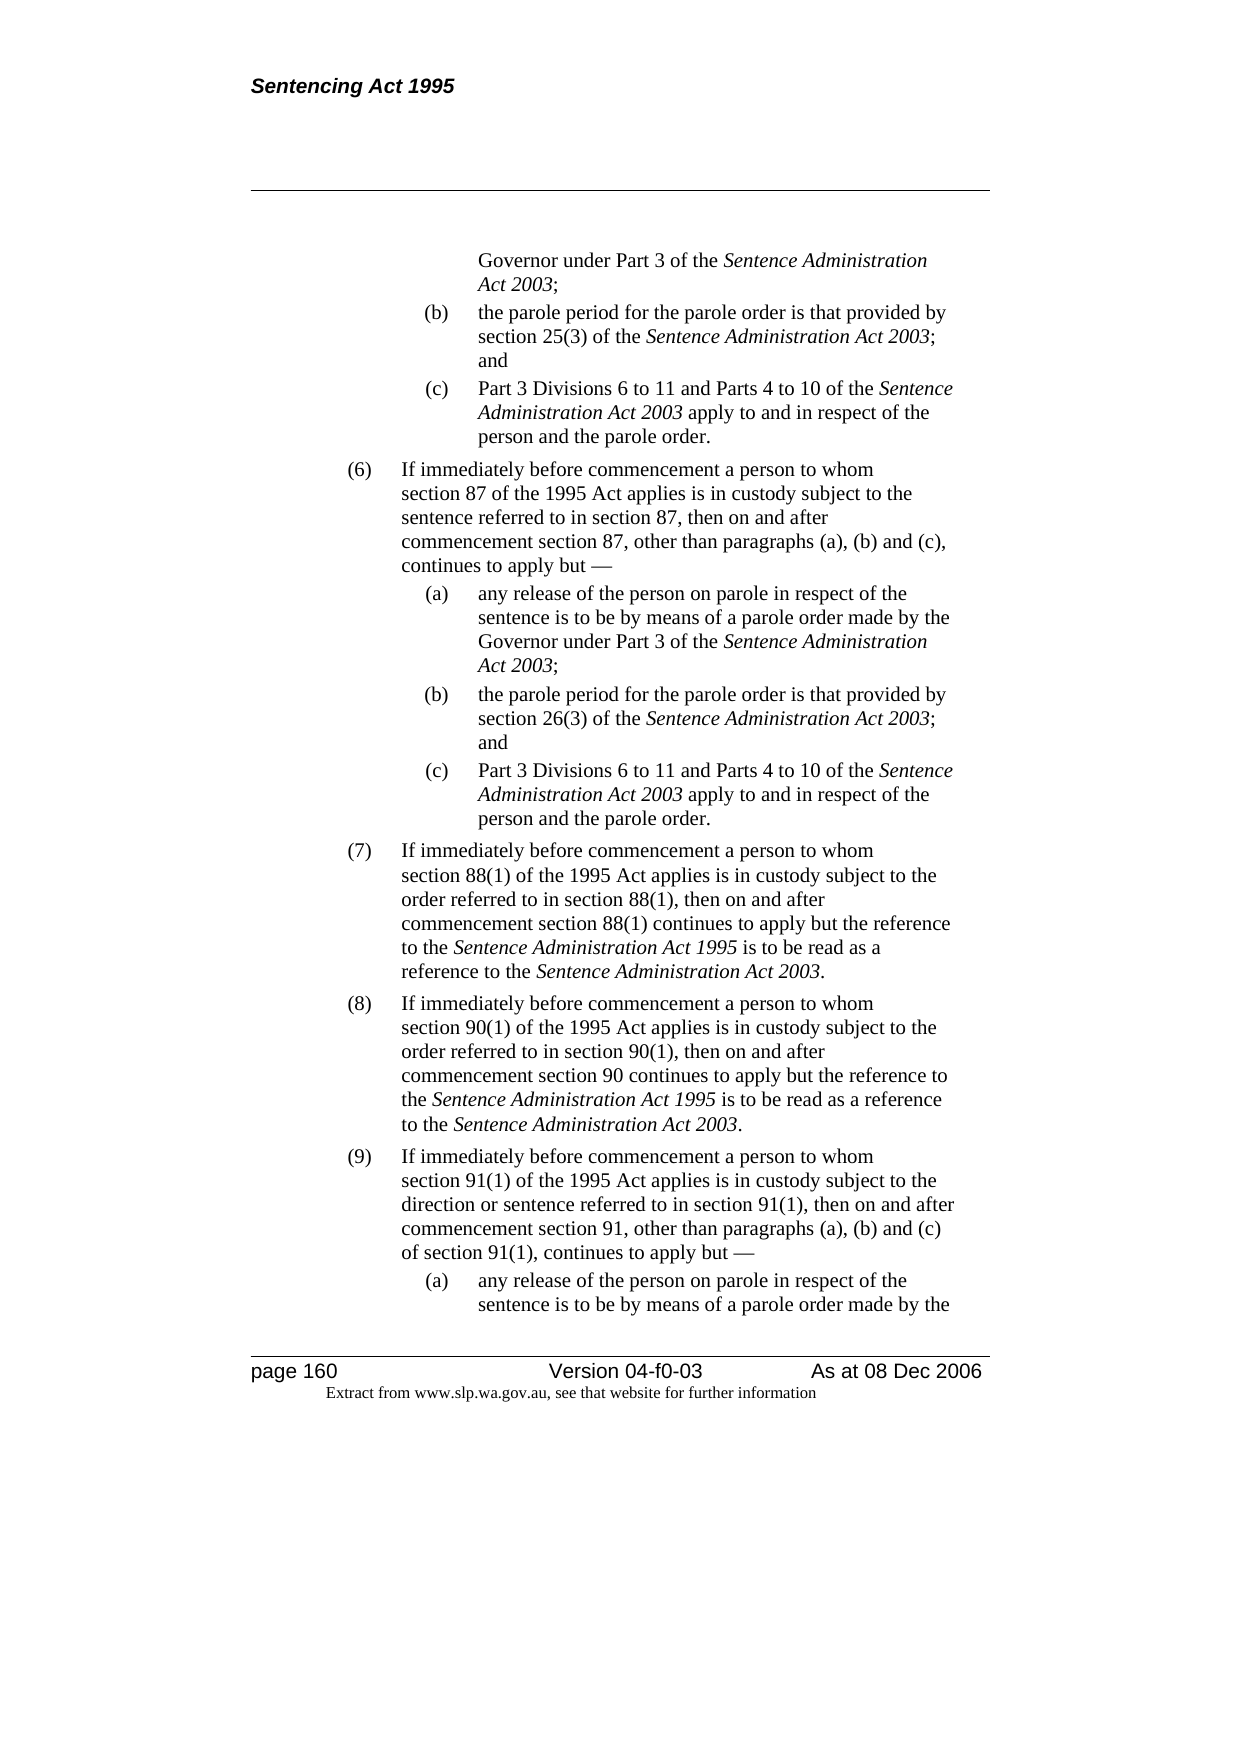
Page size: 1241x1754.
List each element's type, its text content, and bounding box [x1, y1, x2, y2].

text (c) Part 3 Divisions 6 to 11 and Parts 4 to 10 of the Sentence Administration Act 2003 apply to and in respect of the person and the parole order. [389, 376, 960, 448]
text (6) If immediately before commencement a person to whom section 87 of the 1995 Act applies is in custody subject to the sentence referred to in section 87, then on and after commencement section 87, other than paragraphs (a), (b) and (c), continues to apply but — [312, 457, 960, 577]
text (c) Part 3 Divisions 6 to 11 and Parts 4 to 10 of the Sentence Administration Act 2003 apply to and in respect of the person and the parole order. [389, 758, 960, 830]
text (b) the parole period for the parole order is that provided by section 25(3) of the Sentence Administration Act 2003; and [389, 300, 960, 372]
text (b) the parole period for the parole order is that provided by section 26(3) of the Sentence Administration Act 2003; and [389, 682, 960, 754]
text (8) If immediately before commencement a person to whom section 90(1) of the 1995 Act applies is in custody subject to the order referred to in section 90(1), then on and after commencement section 90 continues to apply but the reference to the Sentence Administration Act 1995 is to be read as a reference to the Sentence Administration Act 2003. [312, 991, 960, 1136]
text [389, 247, 960, 296]
text (9) If immediately before commencement a person to whom section 91(1) of the 1995 Act applies is in custody subject to the direction or sentence referred to in section 91(1), then on and after commencement section 91, other than paragraphs (a), (b) and (c) of section 91(1), continues to apply but — [312, 1144, 960, 1264]
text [389, 1268, 960, 1316]
text (7) If immediately before commencement a person to whom section 88(1) of the 1995 Act applies is in custody subject to the order referred to in section 88(1), then on and after commencement section 88(1) continues to apply but the reference to the Sentence Administration Act 1995 is to be read as a reference to the Sentence Administration Act 2003. [312, 838, 960, 983]
